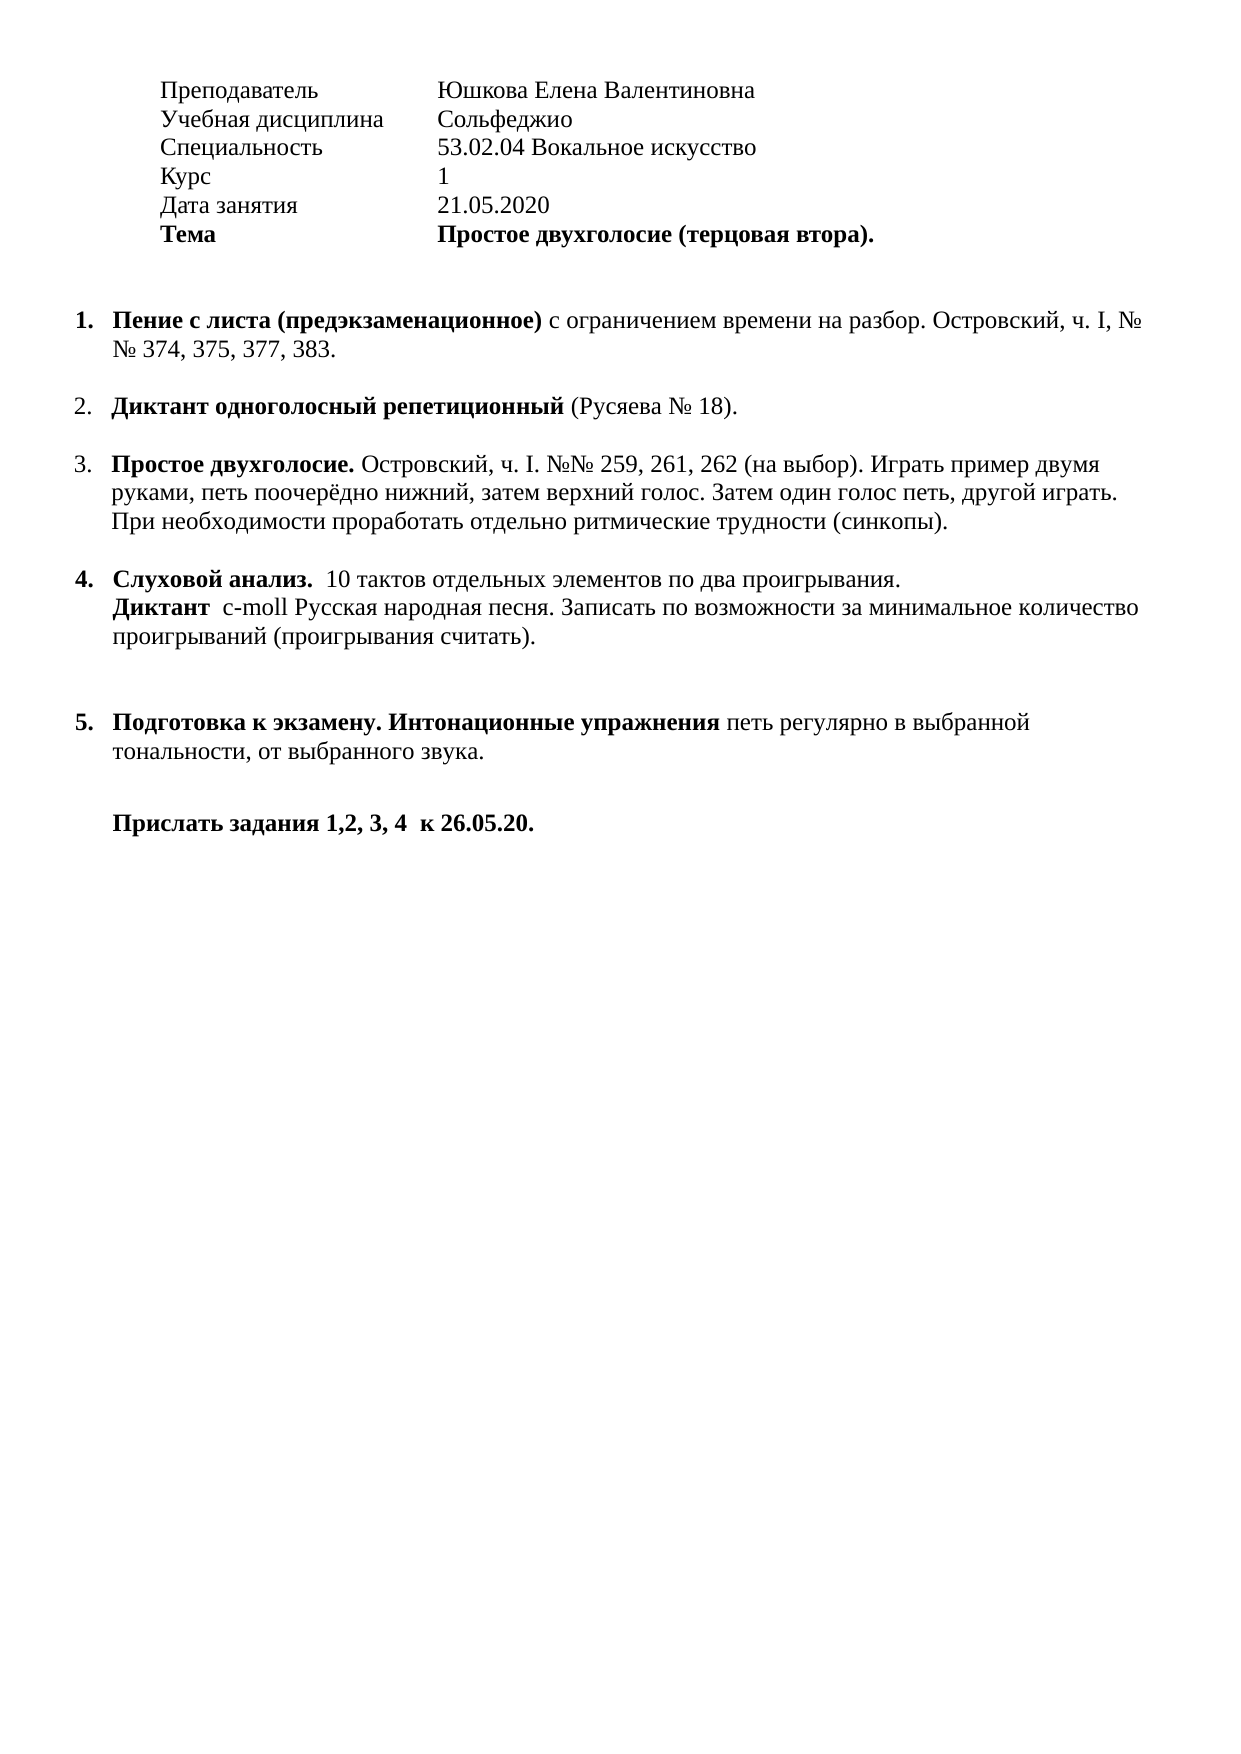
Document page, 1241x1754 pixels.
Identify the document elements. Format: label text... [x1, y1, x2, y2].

table_cell Курс [149, 161, 426, 190]
list Простое двухголосие. Островский, ч. I. №№ 259, 261, 262 (на выбор). Играть пример двумя руками, петь поочерёдно нижний, затем верхний голос. Затем один голос петь, другой играть. При необходимости проработать отдельно ритмические трудности (синкопы). [74, 449, 1165, 535]
list Пение с листа (предэкзаменационное) с ограничением времени на разбор. Островский, ч. I, №№ 374, 375, 377, 383. [75, 305, 1165, 362]
text Прислать задания 1,2, 3, 4 к 26.05.20. [112, 808, 1165, 837]
table_cell 21.05.2020 [426, 190, 1146, 219]
table_cell Учебная дисциплина [149, 104, 426, 132]
list Подготовка к экзамену. Интонационные упражнения петь регулярно в выбранной тональности, от выбранного звука. [75, 707, 1165, 765]
table_cell Дата занятия [149, 190, 426, 219]
list Слуховой анализ. 10 тактов отдельных элементов по два проигрывания. [75, 564, 1165, 592]
table_cell Сольфеджио [426, 104, 1146, 132]
table_header Юшкова Елена Валентиновна [426, 75, 1146, 104]
list Диктант одноголосный репетиционный (Русяева № 18). [74, 391, 1165, 420]
table_cell 1 [426, 161, 1146, 190]
table_cell 53.02.04 Вокальное искусство [426, 133, 1146, 161]
table_header Преподаватель [149, 75, 426, 104]
table_cell Простое двухголосие (терцовая втора). [426, 219, 1146, 276]
table_cell Специальность [149, 133, 426, 161]
text Диктант c-moll Русская народная песня. Записать по возможности за минимальное количество проигрываний (проигрывания считать). [112, 592, 1165, 650]
table_cell Тема [149, 219, 426, 276]
